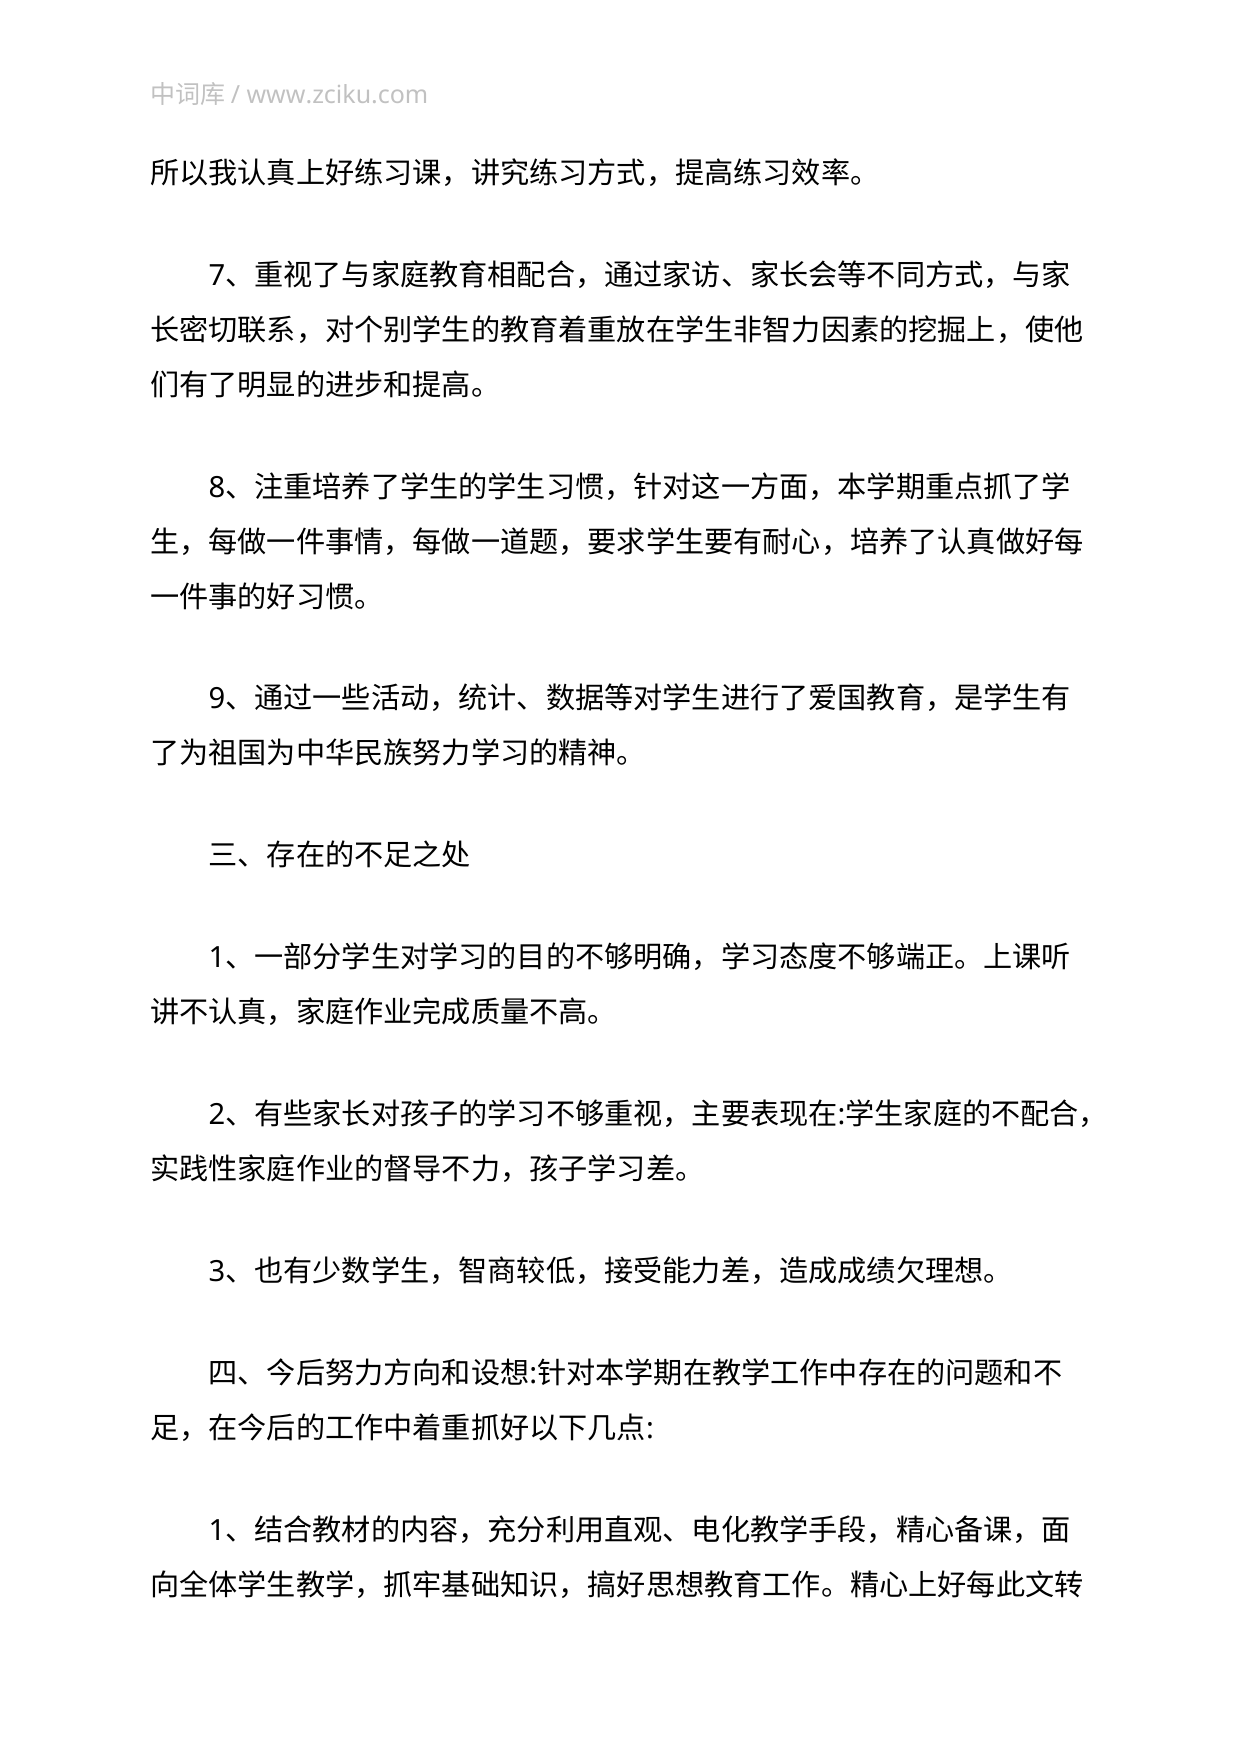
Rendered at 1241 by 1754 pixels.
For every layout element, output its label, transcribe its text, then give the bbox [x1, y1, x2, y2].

text 四、今后努力方向和设想:针对本学期在教学工作中存在的问题和不足，在今后的工作中着重抓好以下几点: [150, 1349, 1090, 1447]
text 3、也有少数学生，智商较低，接受能力差，造成成绩欠理想。 [150, 1247, 1090, 1289]
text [150, 1506, 1090, 1603]
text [150, 150, 1090, 192]
text 7、重视了与家庭教育相配合，通过家访、家长会等不同方式，与家长密切联系，对个别学生的教育着重放在学生非智力因素的挖掘上，使他们有了明显的进步和提高。 [150, 252, 1090, 404]
text 2、有些家长对孩子的学习不够重视，主要表现在:学生家庭的不配合，实践性家庭作业的督导不力，孩子学习差。 [150, 1090, 1090, 1188]
text 8、注重培养了学生的学生习惯，针对这一方面，本学期重点抓了学生，每做一件事情，每做一道题，要求学生要有耐心，培养了认真做好每一件事的好习惯。 [150, 463, 1090, 616]
text 三、存在的不足之处 [150, 832, 1090, 874]
text 1、一部分学生对学习的目的不够明确，学习态度不够端正。上课听讲不认真，家庭作业完成质量不高。 [150, 934, 1090, 1031]
text 9、通过一些活动，统计、数据等对学生进行了爱国教育，是学生有了为祖国为中华民族努力学习的精神。 [150, 675, 1090, 772]
